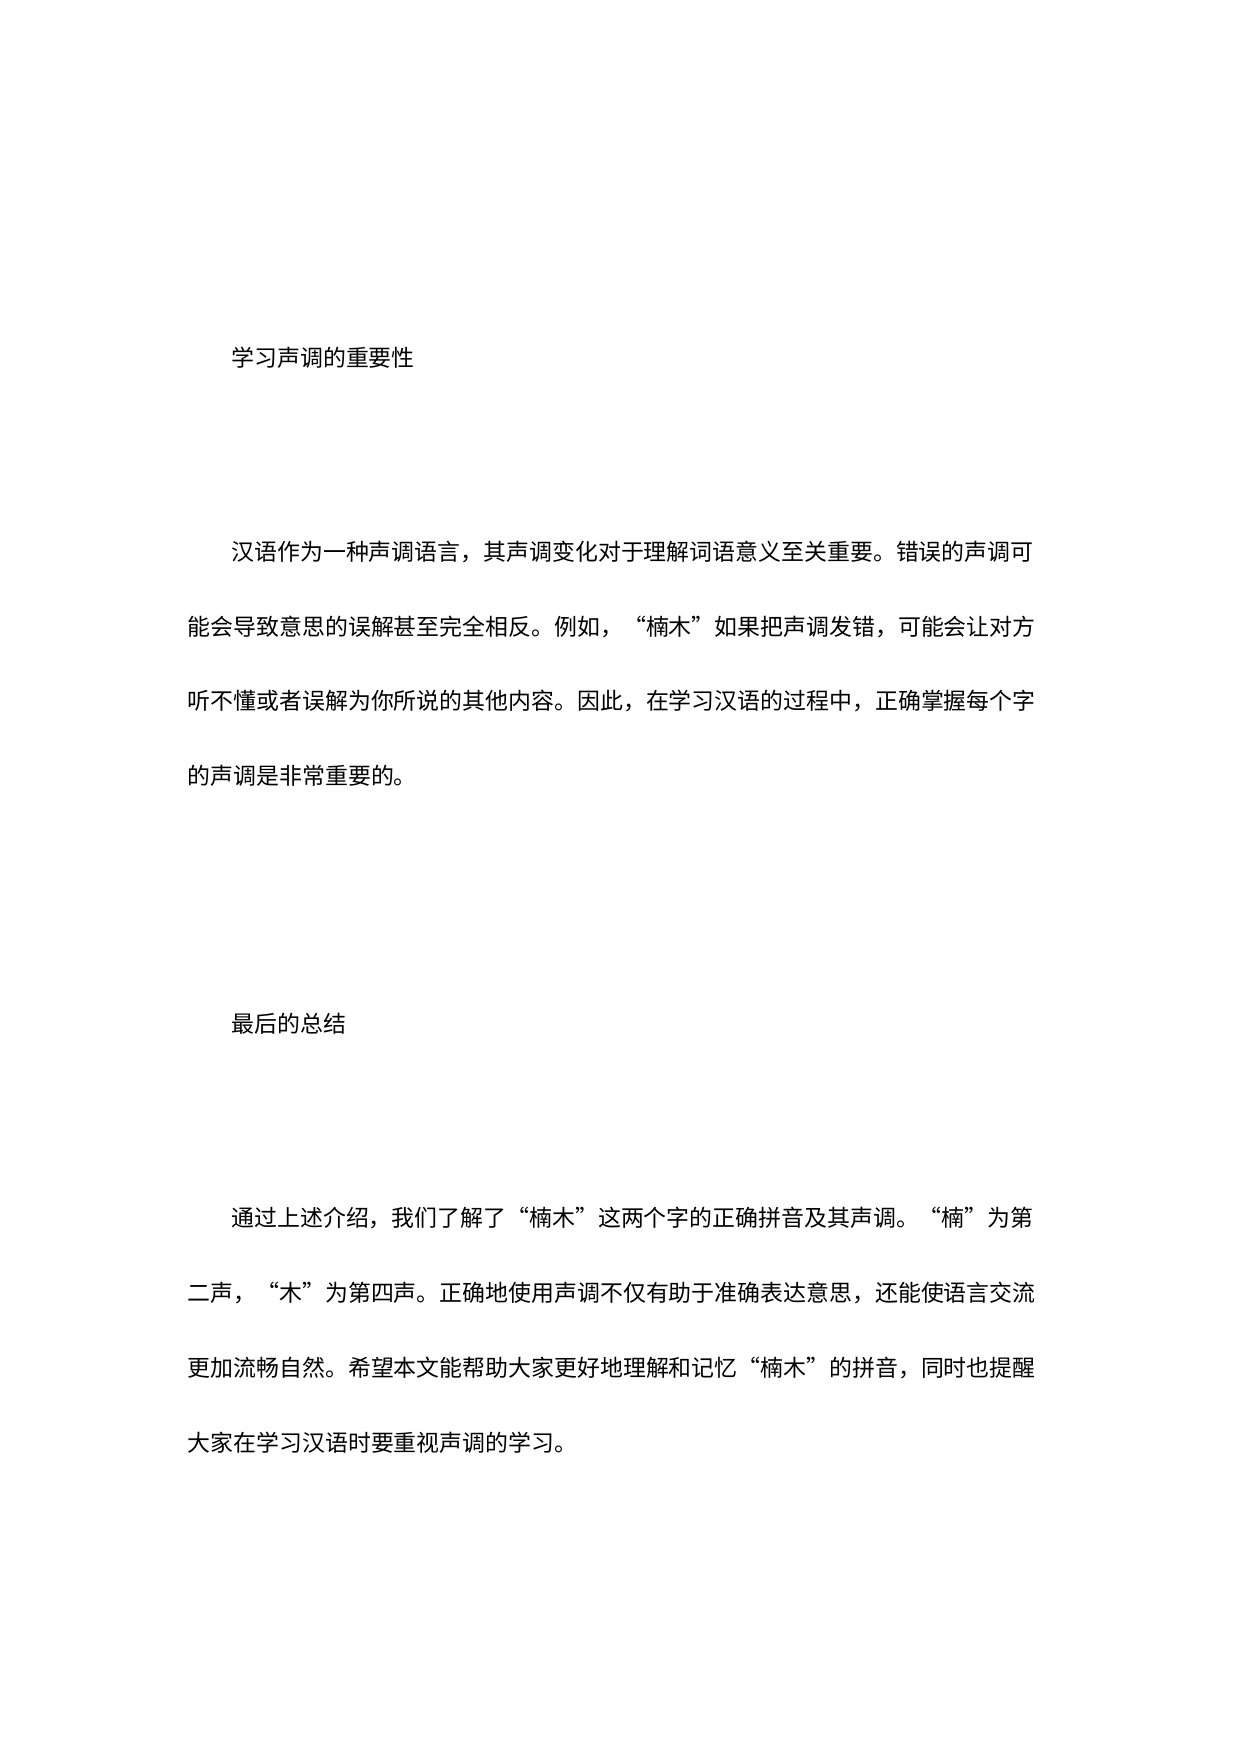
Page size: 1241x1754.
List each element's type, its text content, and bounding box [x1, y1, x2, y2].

text 最后的总结 [187, 990, 1053, 1055]
text 通过上述介绍，我们了解了“楠木”这两个字的正确拼音及其声调。“楠”为第二声，“木”为第四声。正确地使用声调不仅有助于准确表达意思，还能使语言交流更加流畅自然。希望本文能帮助大家更好地理解和记忆“楠木”的拼音，同时也提醒大家在学习汉语时要重视声调的学习。 [187, 1184, 1053, 1473]
text 汉语作为一种声调语言，其声调变化对于理解词语意义至关重要。错误的声调可能会导致意思的误解甚至完全相反。例如，“楠木”如果把声调发错，可能会让对方听不懂或者误解为你所说的其他内容。因此，在学习汉语的过程中，正确掌握每个字的声调是非常重要的。 [187, 518, 1053, 807]
text 学习声调的重要性 [187, 323, 1053, 388]
